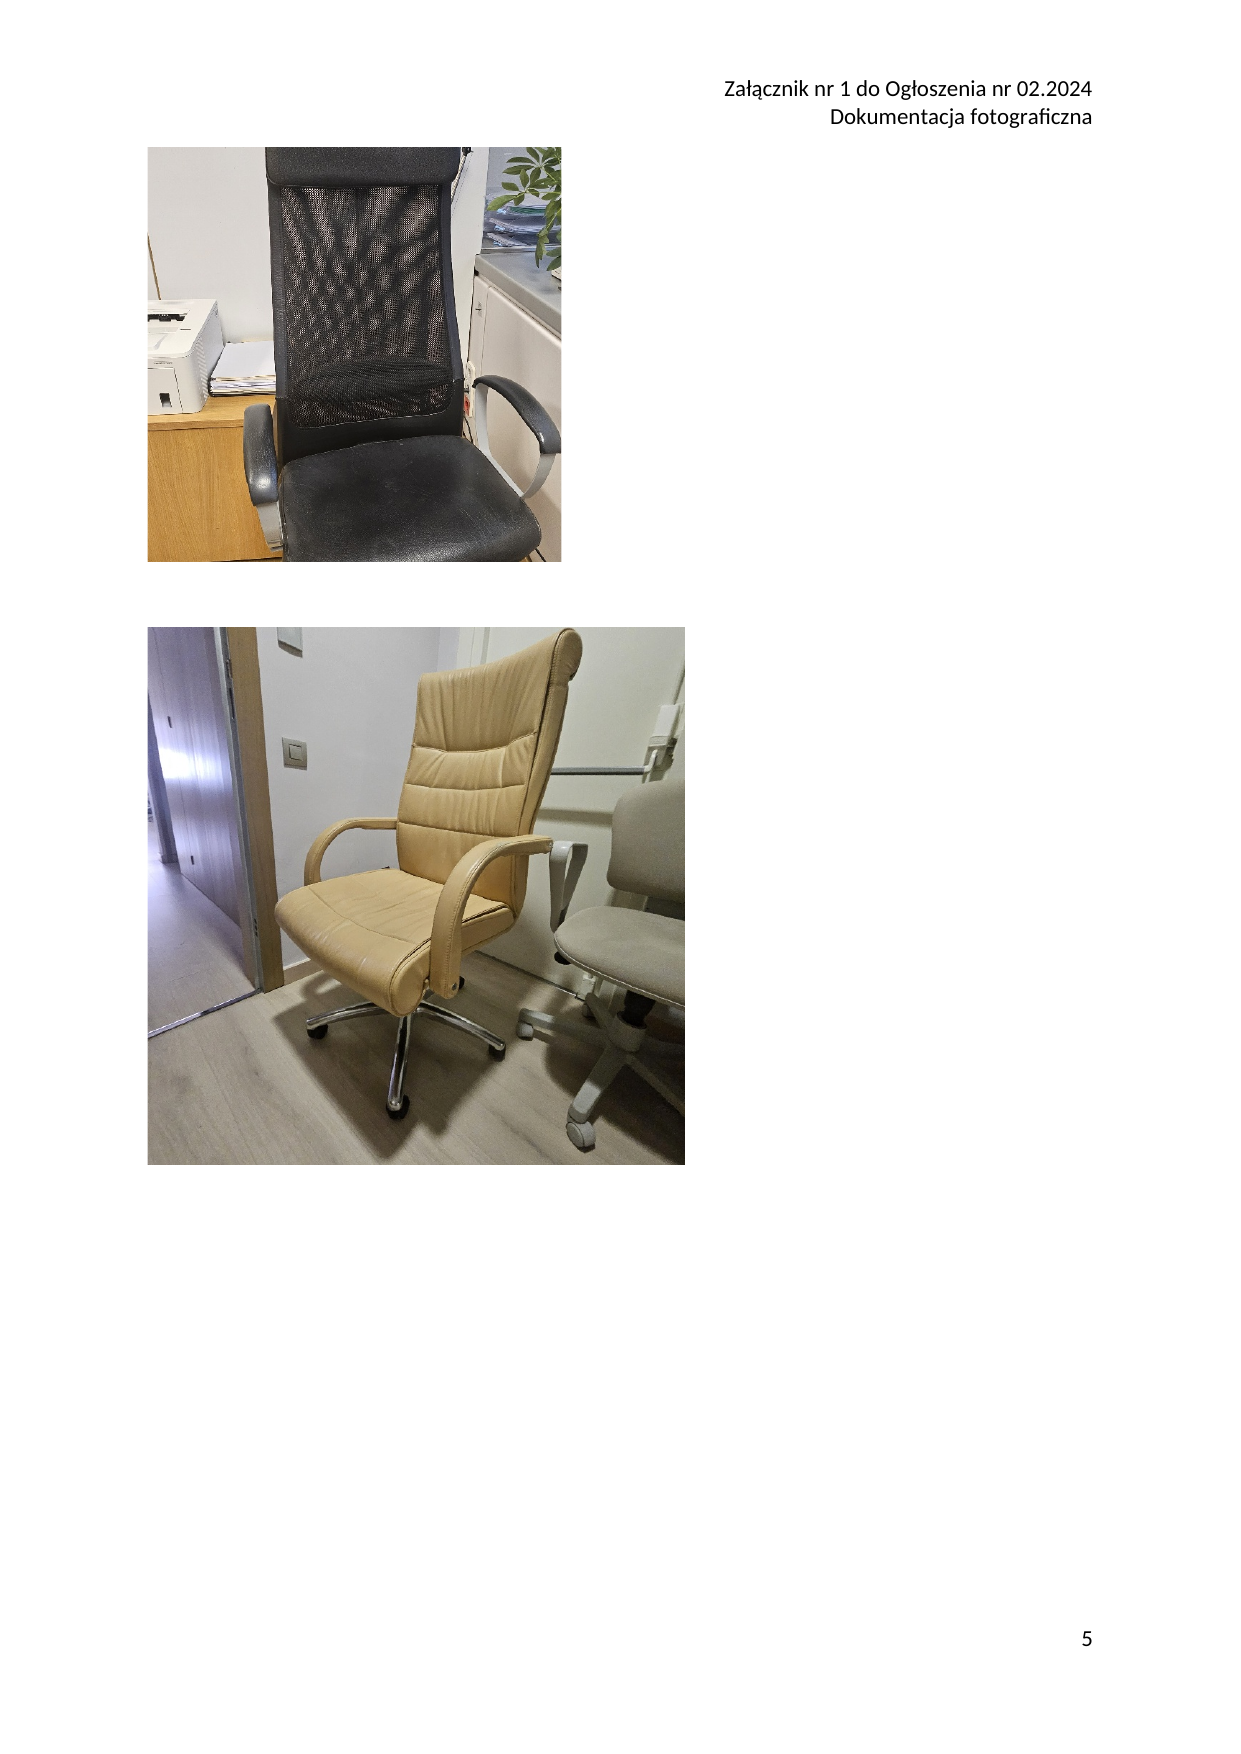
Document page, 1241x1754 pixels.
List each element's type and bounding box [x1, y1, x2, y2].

picture [147, 627, 685, 1165]
picture [147, 147, 562, 562]
